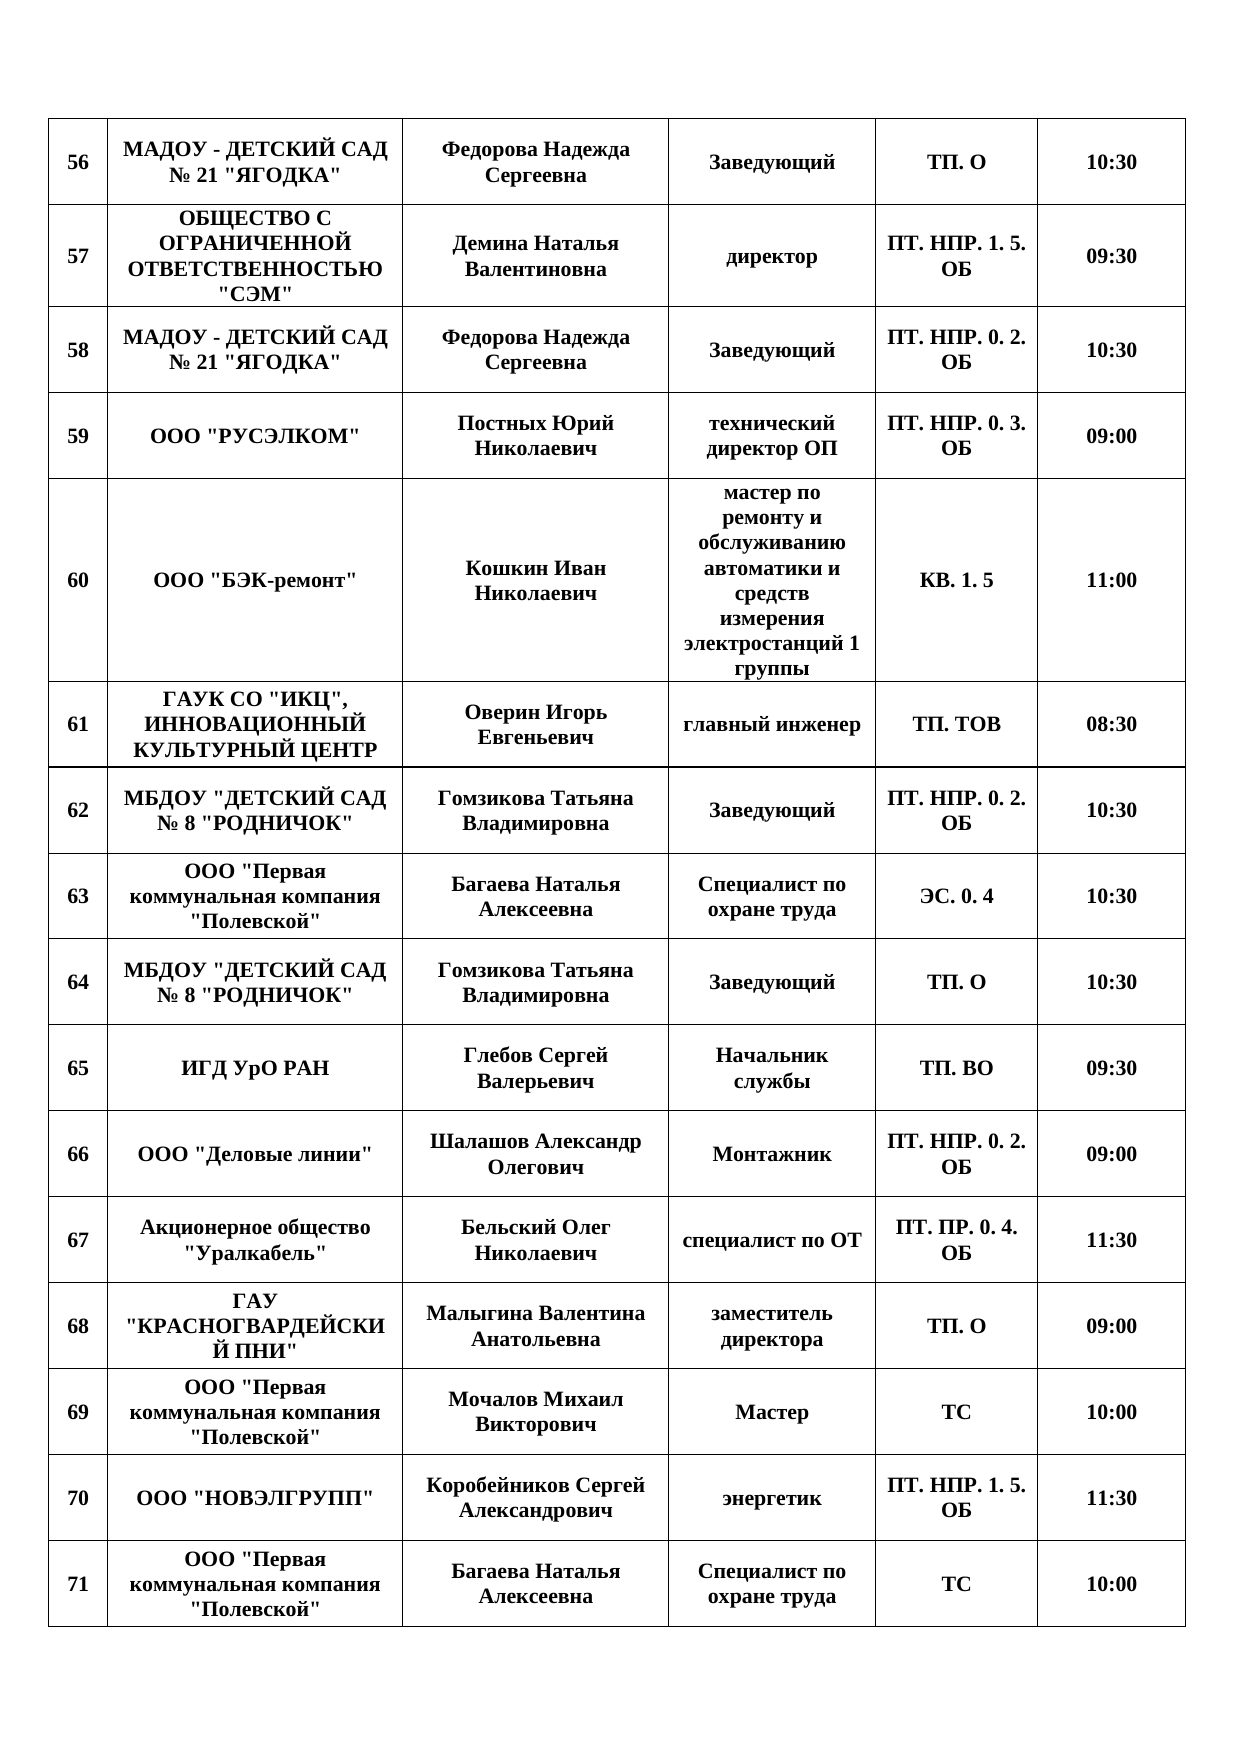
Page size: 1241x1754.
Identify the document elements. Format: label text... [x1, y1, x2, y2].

table_cell Начальник службы [669, 1025, 875, 1110]
table_cell 11:30 [1038, 1197, 1185, 1282]
table_cell ПТ. НПР. 0. 2. ОБ [876, 307, 1037, 392]
table_cell ООО "Первая коммунальная компания "Полевской" [108, 854, 402, 938]
table_cell ООО "Деловые линии" [108, 1111, 402, 1196]
table_cell 61 [49, 682, 107, 766]
table_cell Коробейников Сергей Александрович [403, 1455, 668, 1540]
table_cell 11:30 [1038, 1455, 1185, 1540]
table_cell ЭС. 0. 4 [876, 854, 1037, 938]
table_cell 11:00 [1038, 479, 1185, 681]
table_cell 08:30 [1038, 682, 1185, 766]
table_cell 58 [49, 307, 107, 392]
table_cell 63 [49, 854, 107, 938]
table_cell ООО "БЭК-ремонт" [108, 479, 402, 681]
table_cell ТП. ТОВ [876, 682, 1037, 766]
table_cell заместитель директора [669, 1283, 875, 1368]
table_cell Специалист по охране труда [669, 1541, 875, 1626]
table_cell 10:30 [1038, 307, 1185, 392]
table_cell 65 [49, 1025, 107, 1110]
table_cell ОБЩЕСТВО С ОГРАНИЧЕННОЙ ОТВЕТСТВЕННОСТЬЮ "СЭМ" [108, 205, 402, 306]
table_cell Федорова Надежда Сергеевна [403, 307, 668, 392]
table_cell ТП. О [876, 119, 1037, 204]
table_cell Гомзикова Татьяна Владимировна [403, 939, 668, 1024]
table_cell Бельский Олег Николаевич [403, 1197, 668, 1282]
table_cell ПТ. НПР. 1. 5. ОБ [876, 1455, 1037, 1540]
table_cell Малыгина Валентина Анатольевна [403, 1283, 668, 1368]
table_cell Специалист по охране труда [669, 854, 875, 938]
table_cell Заведующий [669, 119, 875, 204]
table_cell Постных Юрий Николаевич [403, 393, 668, 478]
table_cell 09:00 [1038, 1111, 1185, 1196]
table_cell 56 [49, 119, 107, 204]
table_cell ТП. ВО [876, 1025, 1037, 1110]
table_cell ТП. О [876, 939, 1037, 1024]
table_cell директор [669, 205, 875, 306]
table_cell 68 [49, 1283, 107, 1368]
table_cell Глебов Сергей Валерьевич [403, 1025, 668, 1110]
table_cell 10:30 [1038, 119, 1185, 204]
table_cell 10:30 [1038, 768, 1185, 852]
table_cell 64 [49, 939, 107, 1024]
table_cell Мастер [669, 1369, 875, 1454]
table_cell ООО "Первая коммунальная компания "Полевской" [108, 1541, 402, 1626]
table_cell 66 [49, 1111, 107, 1196]
table_cell Кошкин Иван Николаевич [403, 479, 668, 681]
table_cell Багаева Наталья Алексеевна [403, 854, 668, 938]
table_cell Багаева Наталья Алексеевна [403, 1541, 668, 1626]
table_cell ИГД УрО РАН [108, 1025, 402, 1110]
table_cell 10:30 [1038, 854, 1185, 938]
table_cell 09:30 [1038, 205, 1185, 306]
table_cell ГАУК СО "ИКЦ", ИННОВАЦИОННЫЙ КУЛЬТУРНЫЙ ЦЕНТР [108, 682, 402, 766]
table_cell главный инженер [669, 682, 875, 766]
table_cell ПТ. НПР. 1. 5. ОБ [876, 205, 1037, 306]
table_cell Мочалов Михаил Викторович [403, 1369, 668, 1454]
table_cell Заведующий [669, 307, 875, 392]
table_cell ГАУ "КРАСНОГВАРДЕЙСКИЙ ПНИ" [108, 1283, 402, 1368]
table_cell Заведующий [669, 768, 875, 852]
table_cell 70 [49, 1455, 107, 1540]
table_cell ПТ. ПР. 0. 4. ОБ [876, 1197, 1037, 1282]
table_cell Шалашов Александр Олегович [403, 1111, 668, 1196]
table_cell МБДОУ "ДЕТСКИЙ САД № 8 "РОДНИЧОК" [108, 939, 402, 1024]
table_cell Демина Наталья Валентиновна [403, 205, 668, 306]
table_cell ТС [876, 1541, 1037, 1626]
table_cell 09:00 [1038, 393, 1185, 478]
table_cell 62 [49, 768, 107, 852]
table_cell 57 [49, 205, 107, 306]
table_cell ТП. О [876, 1283, 1037, 1368]
table_cell Оверин Игорь Евгеньевич [403, 682, 668, 766]
table_cell 09:00 [1038, 1283, 1185, 1368]
table_cell ПТ. НПР. 0. 2. ОБ [876, 768, 1037, 852]
table_cell 10:00 [1038, 1541, 1185, 1626]
table_cell 71 [49, 1541, 107, 1626]
table_cell ТС [876, 1369, 1037, 1454]
table_cell ПТ. НПР. 0. 3. ОБ [876, 393, 1037, 478]
table_cell ПТ. НПР. 0. 2. ОБ [876, 1111, 1037, 1196]
table_cell 10:30 [1038, 939, 1185, 1024]
table_cell Федорова Надежда Сергеевна [403, 119, 668, 204]
table_cell ООО "РУСЭЛКОМ" [108, 393, 402, 478]
table_cell Монтажник [669, 1111, 875, 1196]
table_cell 09:30 [1038, 1025, 1185, 1110]
table_cell 60 [49, 479, 107, 681]
table_cell КВ. 1. 5 [876, 479, 1037, 681]
table_cell мастер по ремонту и обслуживанию автоматики и средств измерения электростанций 1 группы [669, 479, 875, 681]
table_cell ООО "НОВЭЛГРУПП" [108, 1455, 402, 1540]
table_cell специалист по ОТ [669, 1197, 875, 1282]
table_cell Акционерное общество "Уралкабель" [108, 1197, 402, 1282]
table_cell МАДОУ - ДЕТСКИЙ САД № 21 "ЯГОДКА" [108, 119, 402, 204]
table_cell 10:00 [1038, 1369, 1185, 1454]
table_cell 67 [49, 1197, 107, 1282]
table_cell 69 [49, 1369, 107, 1454]
table_cell технический директор ОП [669, 393, 875, 478]
table_cell МАДОУ - ДЕТСКИЙ САД № 21 "ЯГОДКА" [108, 307, 402, 392]
table_cell ООО "Первая коммунальная компания "Полевской" [108, 1369, 402, 1454]
table_cell МБДОУ "ДЕТСКИЙ САД № 8 "РОДНИЧОК" [108, 768, 402, 852]
table_cell энергетик [669, 1455, 875, 1540]
table_cell Гомзикова Татьяна Владимировна [403, 768, 668, 852]
table_cell Заведующий [669, 939, 875, 1024]
table_cell 59 [49, 393, 107, 478]
